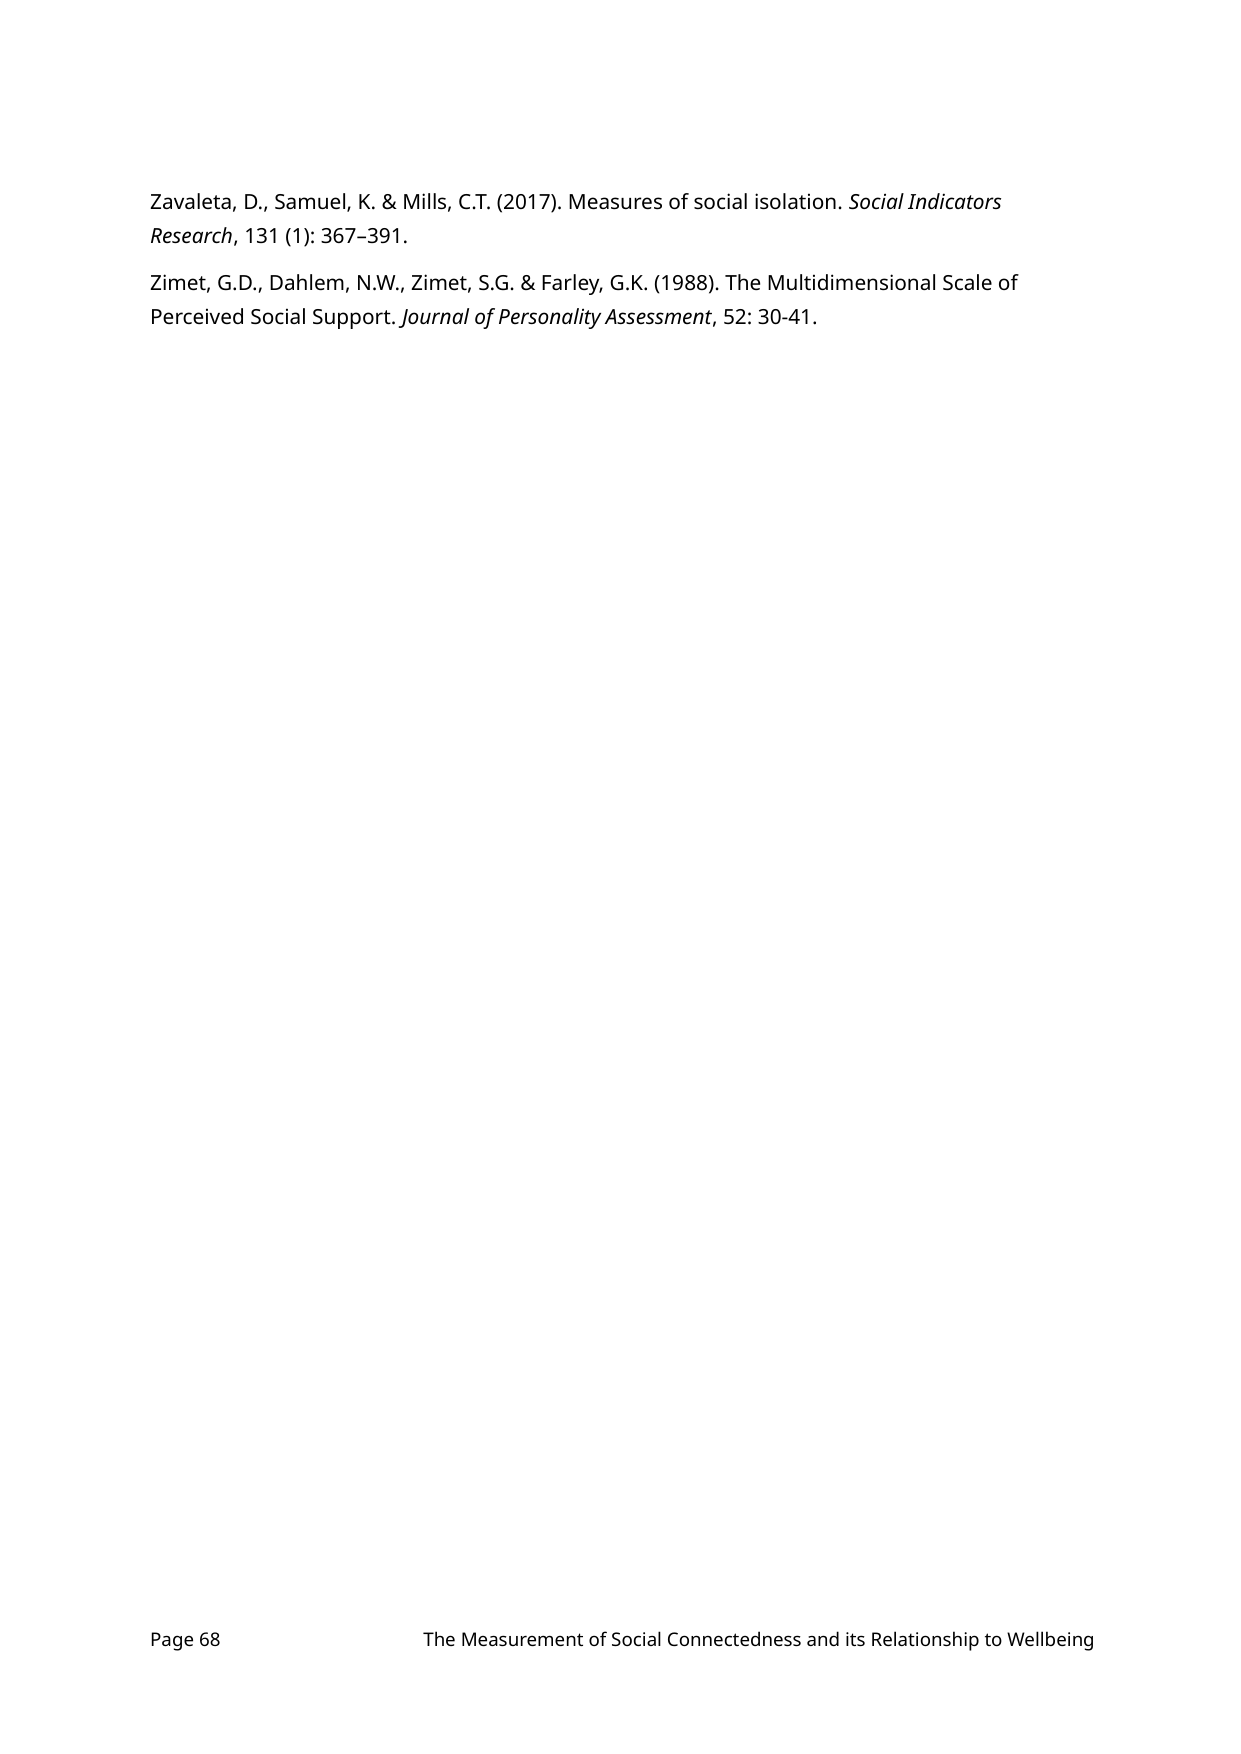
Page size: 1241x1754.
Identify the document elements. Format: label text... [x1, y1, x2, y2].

text Zimet, G.D., Dahlem, N.W., Zimet, S.G. & Farley, G.K. (1988). The Multidimensional Scale of Perceived Social Support. Journal of Personality Assessment, 52: 30-41. [150, 268, 1090, 331]
text Zavaleta, D., Samuel, K. & Mills, C.T. (2017). Measures of social isolation. Social Indicators Research, 131 (1): 367–391. [150, 187, 1090, 250]
